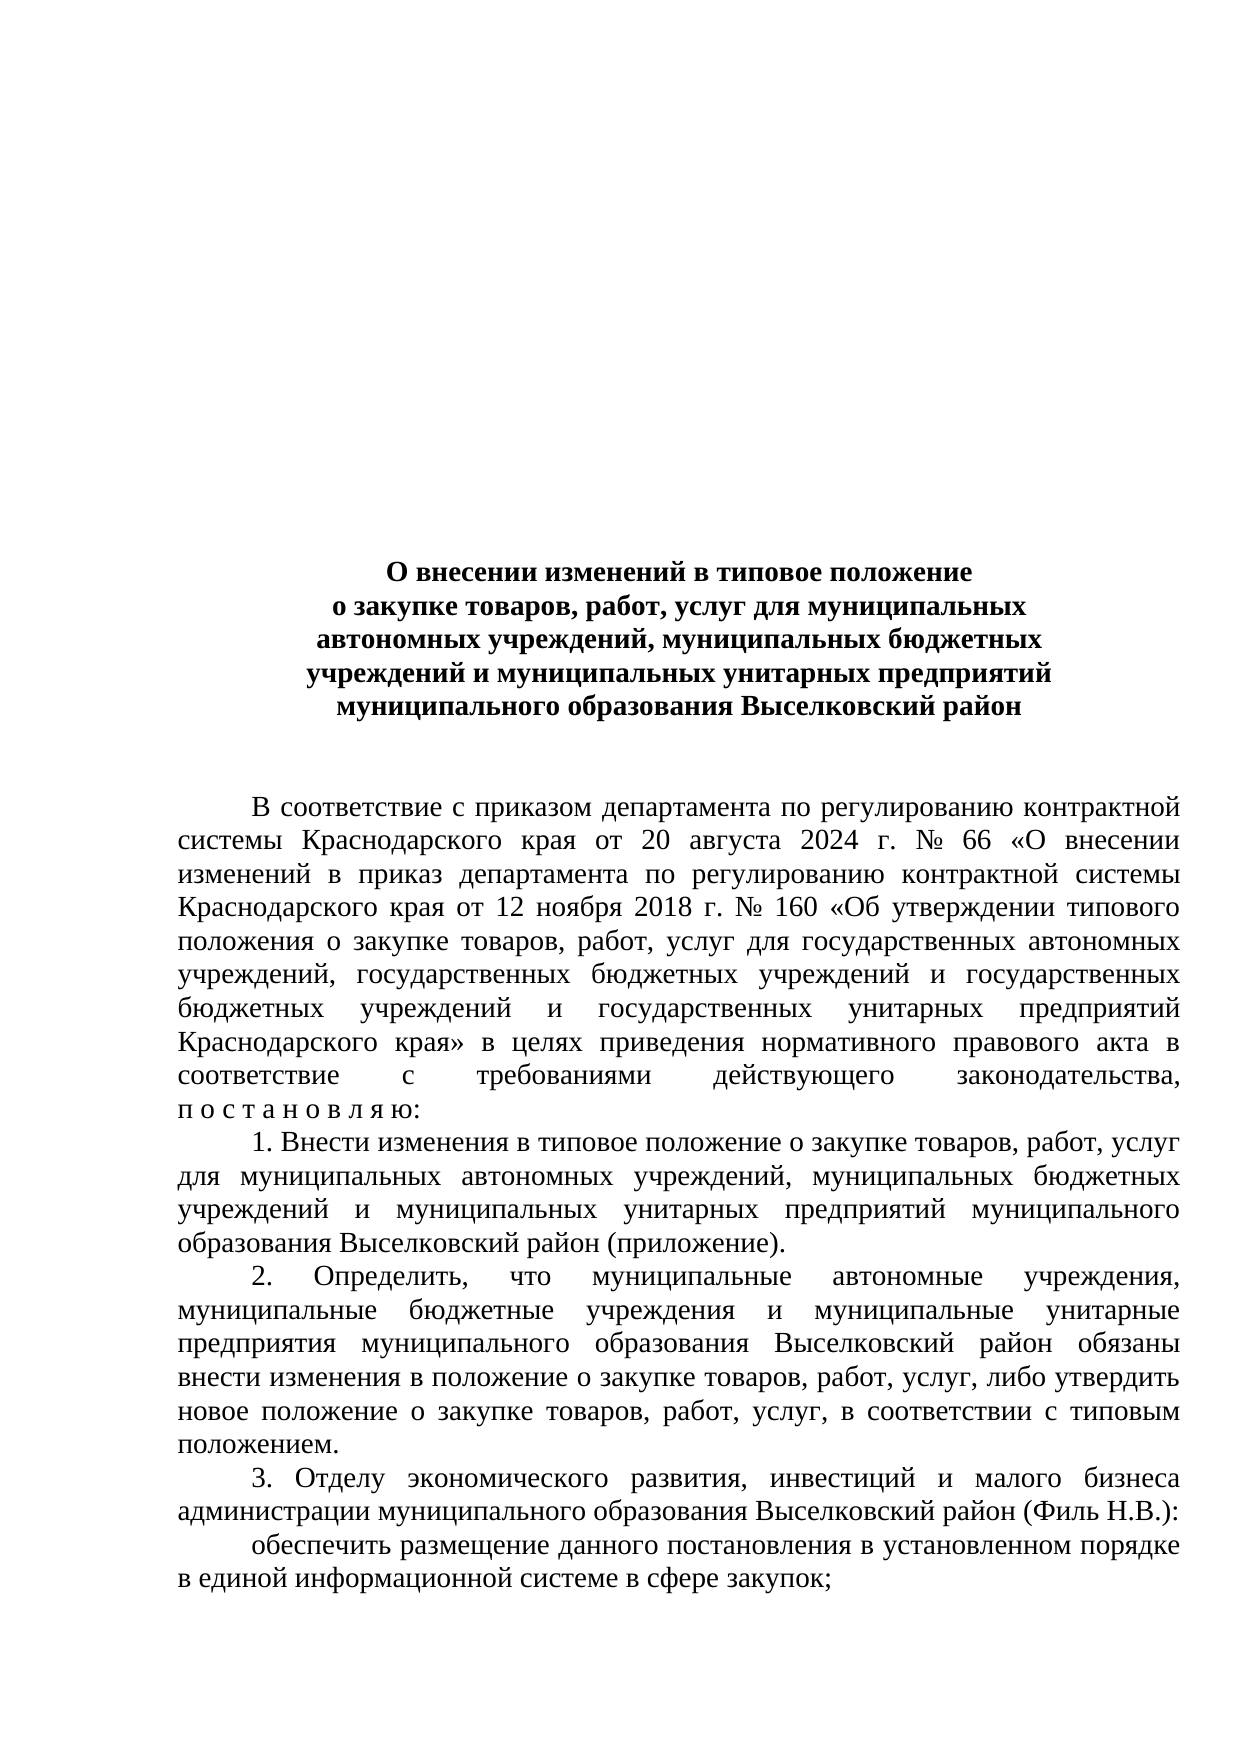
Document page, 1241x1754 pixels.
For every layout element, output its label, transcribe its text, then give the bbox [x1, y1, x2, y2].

text обеспечить размещение данного постановления в установленном порядке в единой информационной системе в сфере закупок; [177, 1527, 1181, 1594]
text автономных учреждений, муниципальных бюджетных [177, 621, 1181, 655]
text 1. Внести изменения в типовое положение о закупке товаров, работ, услуг для муниципальных автономных учреждений, муниципальных бюджетных учреждений и муниципальных унитарных предприятий муниципального образования Выселковский район (приложение). [177, 1124, 1181, 1258]
text муниципального образования Выселковский район [177, 688, 1181, 722]
text В соответствие с приказом департамента по регулированию контрактной системы Краснодарского края от 20 августа 2024 г. № 66 «О внесении изменений в приказ департамента по регулированию контрактной системы Краснодарского края от 12 ноября 2018 г. № 160 «Об утверждении типового положения о закупке товаров, работ, услуг для государственных автономных учреждений, государственных бюджетных учреждений и государственных бюджетных учреждений и государственных унитарных предприятий Краснодарского края» в целях приведения нормативного правового акта в соответствие с требованиями действующего законодательства, п о с т а н о в л я ю: [177, 789, 1181, 1124]
text о закупке товаров, работ, услуг для муниципальных [177, 588, 1181, 621]
text О внесении изменений в типовое положение [177, 554, 1181, 588]
text учреждений и муниципальных унитарных предприятий [177, 655, 1181, 688]
text 2. Определить, что муниципальные автономные учреждения, муниципальные бюджетные учреждения и муниципальные унитарные предприятия муниципального образования Выселковский район обязаны внести изменения в положение о закупке товаров, работ, услуг, либо утвердить новое положение о закупке товаров, работ, услуг, в соответствии с типовым положением. [177, 1258, 1181, 1460]
text 3. Отделу экономического развития, инвестиций и малого бизнеса администрации муниципального образования Выселковский район (Филь Н.В.): [177, 1460, 1181, 1527]
